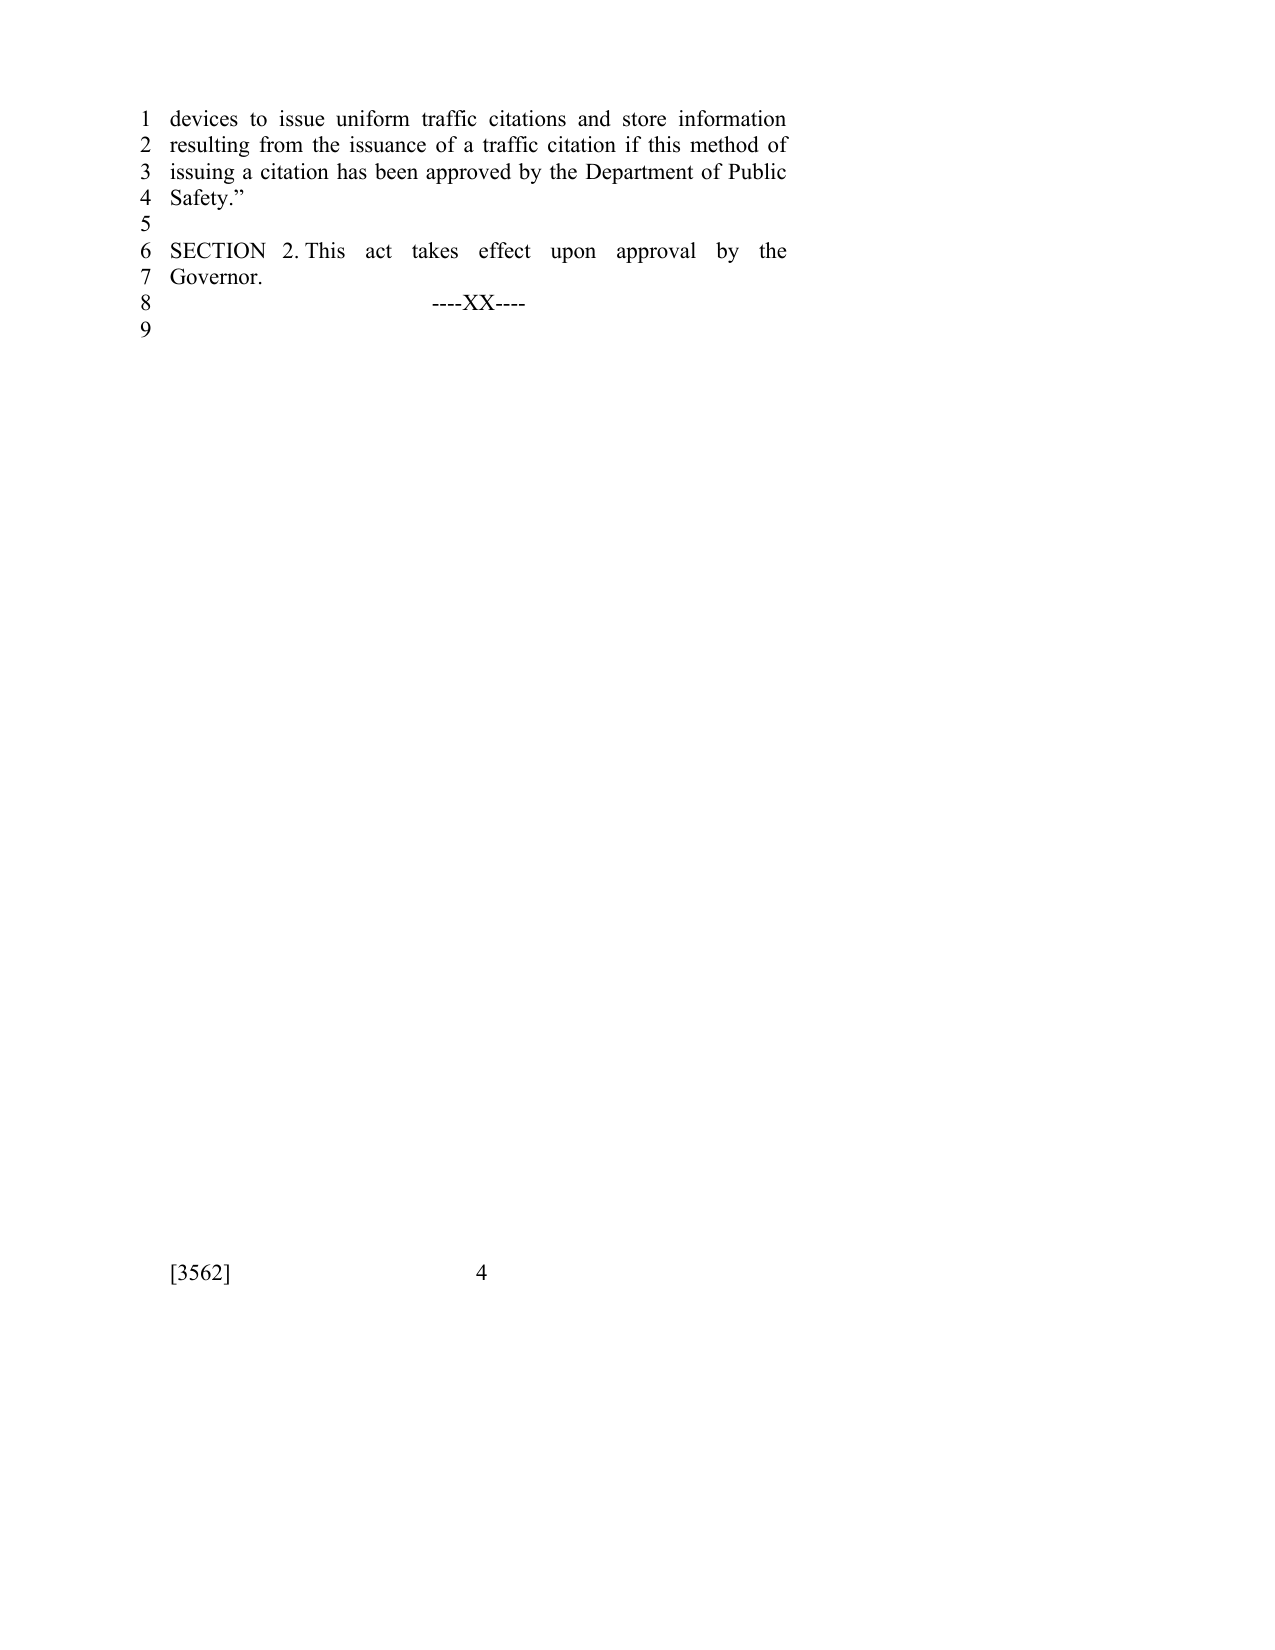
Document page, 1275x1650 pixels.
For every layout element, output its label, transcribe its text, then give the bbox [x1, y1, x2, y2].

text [169, 105, 787, 210]
text SECTION 2. This act takes effect upon approval by the Governor. [169, 237, 787, 289]
text ----XX---- [169, 289, 787, 316]
